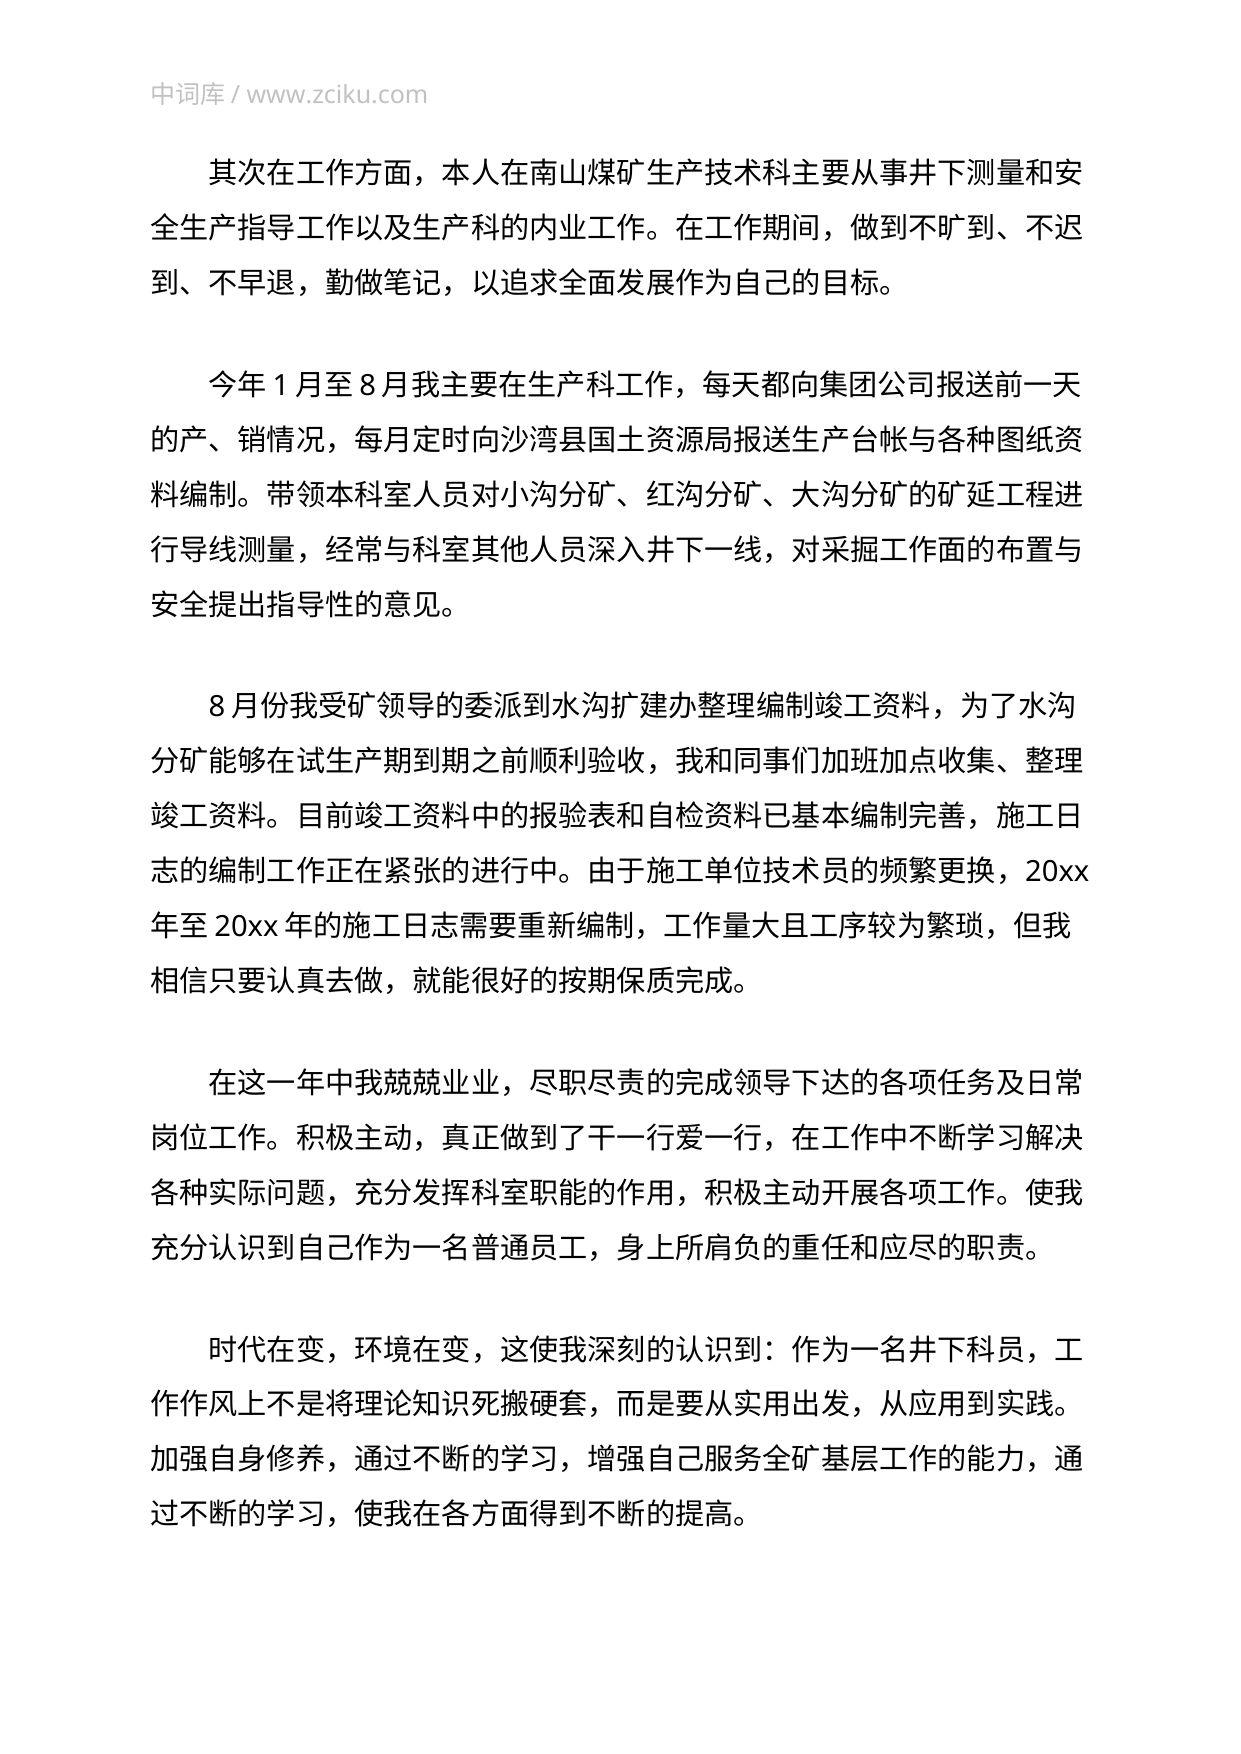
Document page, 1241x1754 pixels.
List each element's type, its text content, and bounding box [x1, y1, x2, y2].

text 时代在变，环境在变，这使我深刻的认识到：作为一名井下科员，工作作风上不是将理论知识死搬硬套，而是要从实用出发，从应用到实践。加强自身修养，通过不断的学习，增强自己服务全矿基层工作的能力，通过不断的学习，使我在各方面得到不断的提高。 [150, 1326, 1090, 1533]
text 在这一年中我兢兢业业，尽职尽责的完成领导下达的各项任务及日常岗位工作。积极主动，真正做到了干一行爱一行，在工作中不断学习解决各种实际问题，充分发挥科室职能的作用，积极主动开展各项工作。使我充分认识到自己作为一名普通员工，身上所肩负的重任和应尽的职责。 [150, 1059, 1090, 1267]
text 8月份我受矿领导的委派到水沟扩建办整理编制竣工资料，为了水沟分矿能够在试生产期到期之前顺利验收，我和同事们加班加点收集、整理竣工资料。目前竣工资料中的报验表和自检资料已基本编制完善，施工日志的编制工作正在紧张的进行中。由于施工单位技术员的频繁更换，20xx年至20xx年的施工日志需要重新编制，工作量大且工序较为繁琐，但我相信只要认真去做，就能很好的按期保质完成。 [150, 683, 1090, 1000]
text 今年1月至8月我主要在生产科工作，每天都向集团公司报送前一天的产、销情况，每月定时向沙湾县国土资源局报送生产台帐与各种图纸资料编制。带领本科室人员对小沟分矿、红沟分矿、大沟分矿的矿延工程进行导线测量，经常与科室其他人员深入井下一线，对采掘工作面的布置与安全提出指导性的意见。 [150, 362, 1090, 623]
text 其次在工作方面，本人在南山煤矿生产技术科主要从事井下测量和安全生产指导工作以及生产科的内业工作。在工作期间，做到不旷到、不迟到、不早退，勤做笔记，以追求全面发展作为自己的目标。 [150, 150, 1090, 302]
